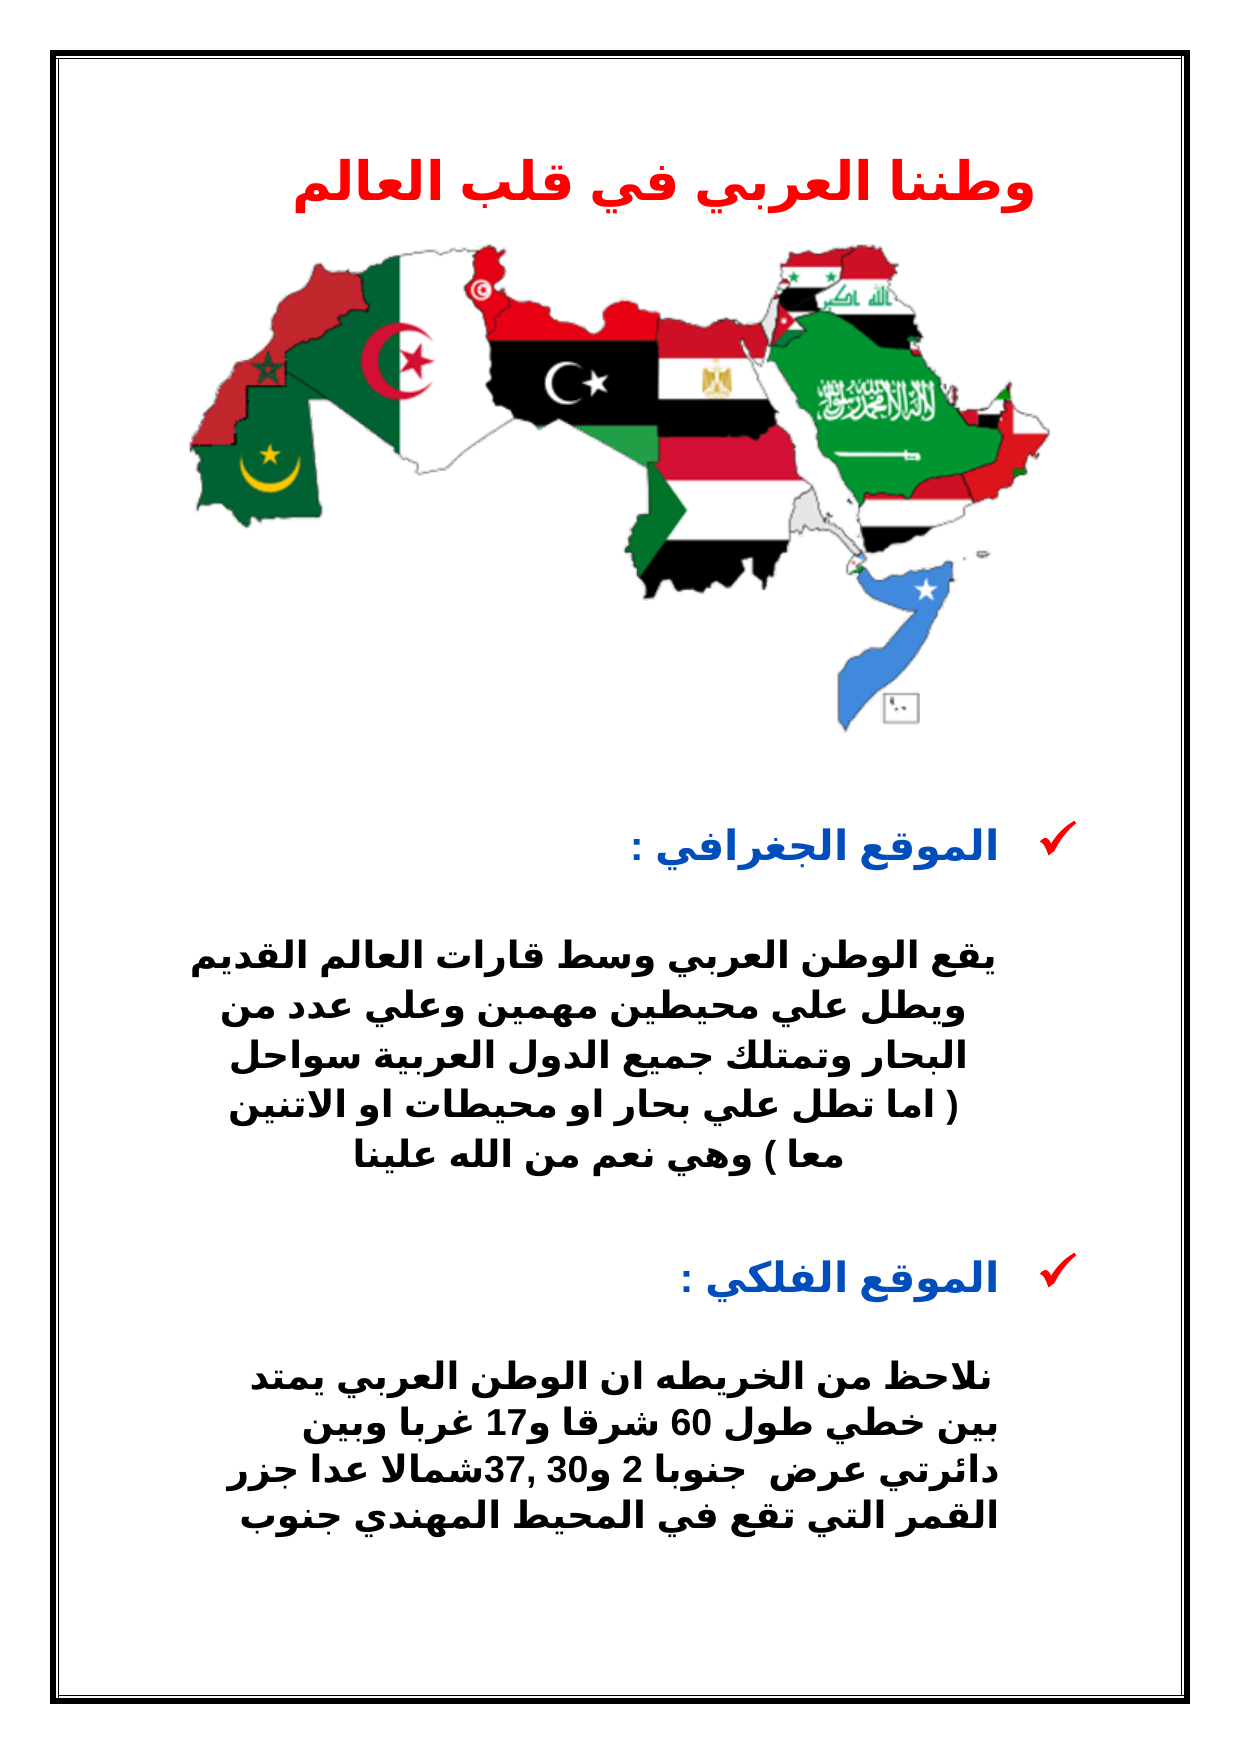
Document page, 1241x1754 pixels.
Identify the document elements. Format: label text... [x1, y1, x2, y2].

picture [187, 242, 1053, 734]
text وطننا العربي في قلب العالم [187, 150, 1053, 212]
list ( اما تطل علي بحار او محيطات او الاتنين معا ) وهي نعم من الله علينا [187, 1082, 999, 1175]
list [187, 1354, 999, 1537]
list الموقع الجغرافي : [187, 821, 1037, 871]
list يقع الوطن العربي وسط قارات العالم القديم ويطل علي محيطين مهمين وعلي عدد من البحار وتمتلك جميع الدول العربية سواحل [187, 934, 999, 1076]
list الموقع الفلكي : [187, 1253, 1037, 1303]
